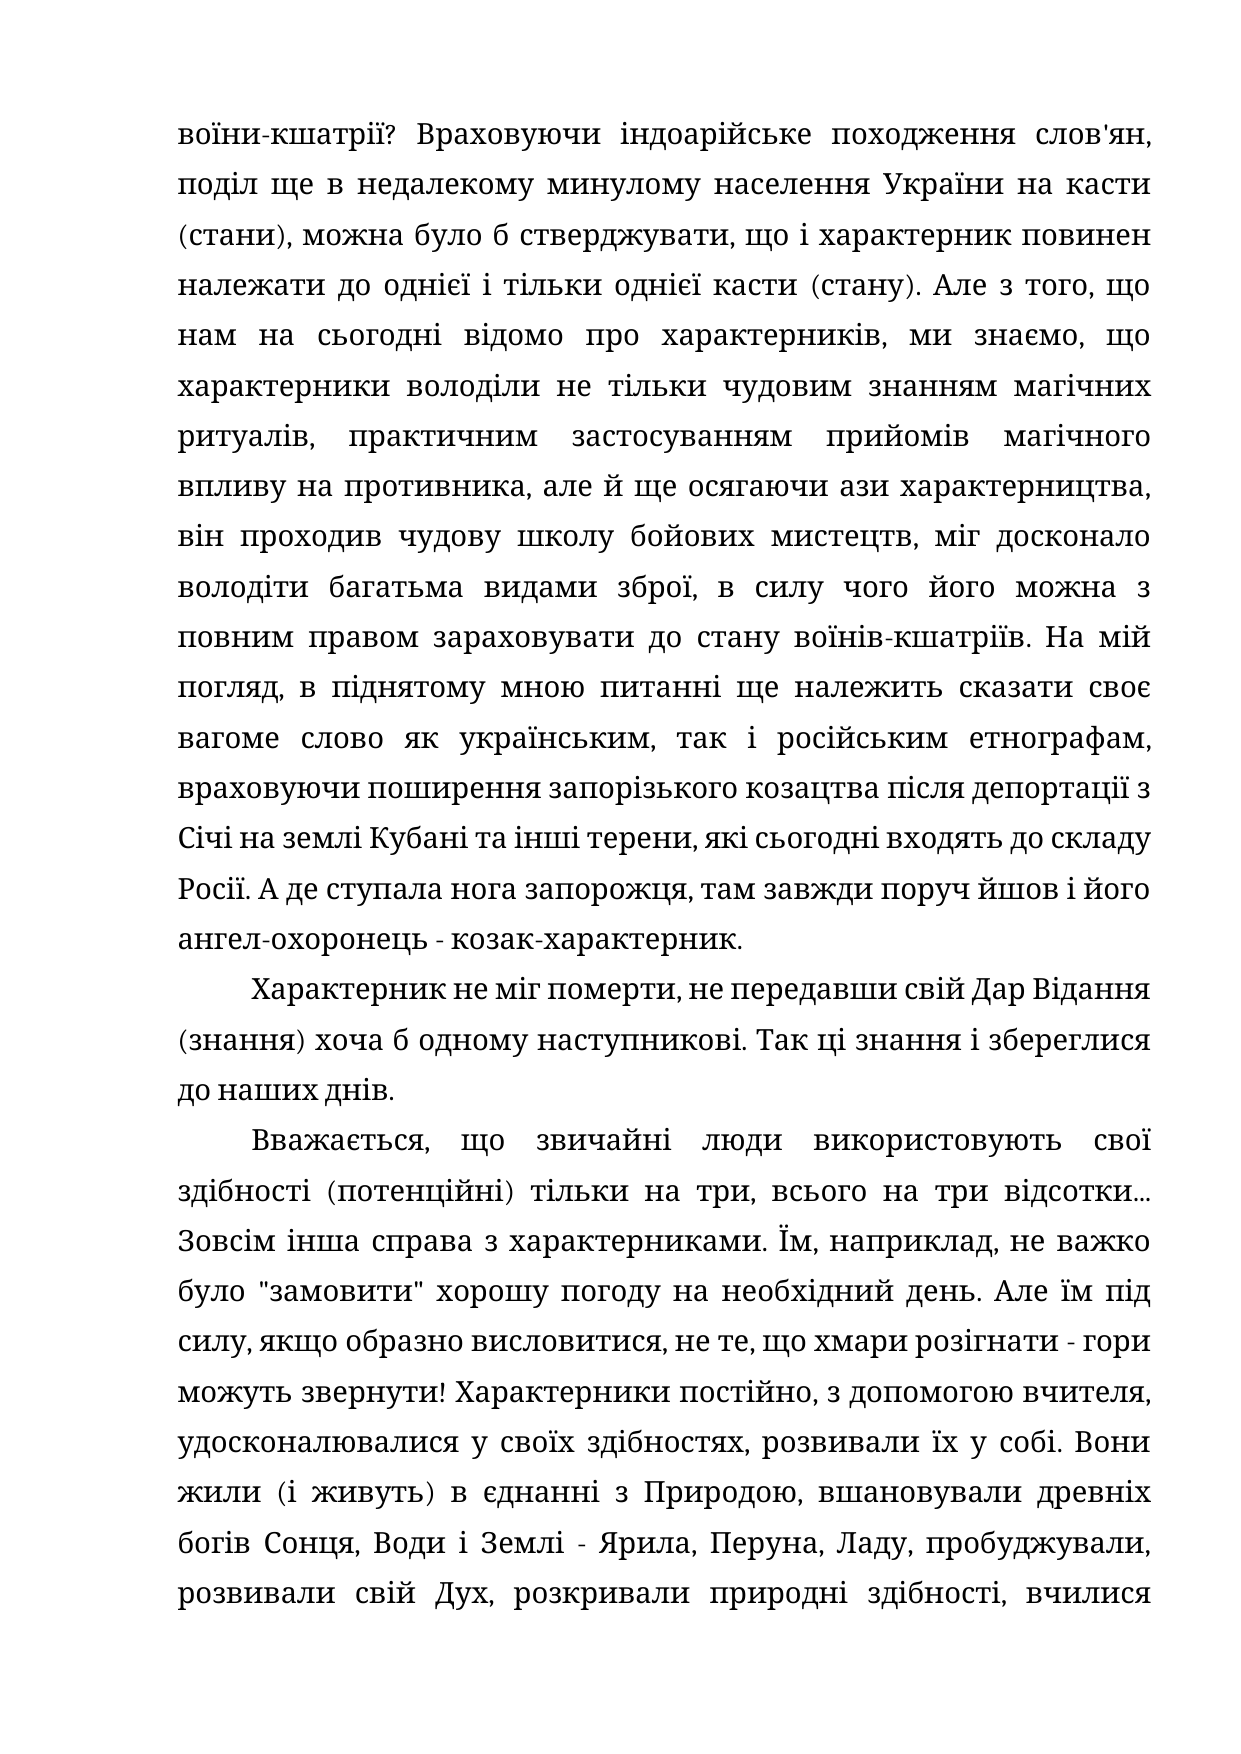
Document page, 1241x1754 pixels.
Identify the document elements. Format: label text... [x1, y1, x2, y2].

text Характерник не міг померти, не передавши свій Дар Відання (знання) хоча б одному наступникові. Так ці знання і збереглися до наших днів. [177, 973, 1152, 1108]
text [177, 118, 1152, 957]
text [177, 1124, 1152, 1611]
